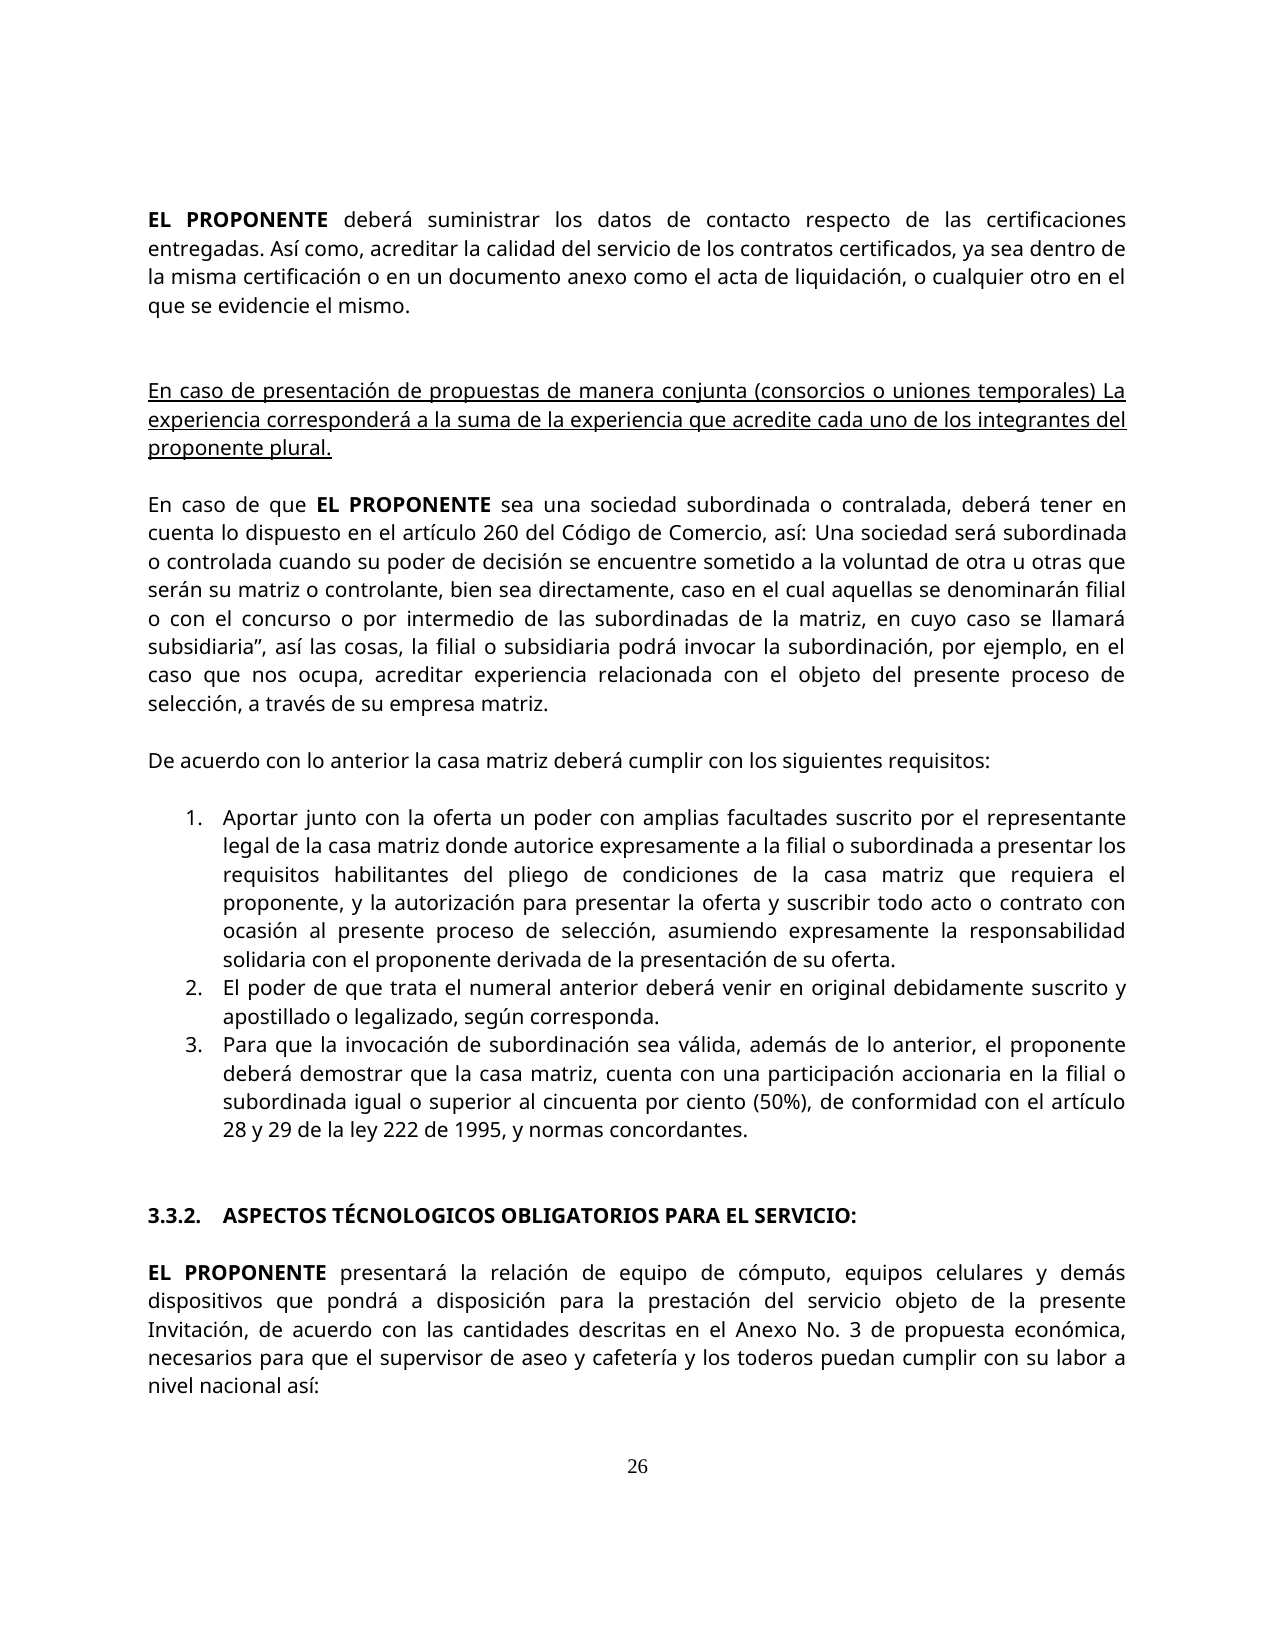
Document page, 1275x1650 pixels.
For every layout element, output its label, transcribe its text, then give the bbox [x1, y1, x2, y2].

text En caso de presentación de propuestas de manera conjunta (consorcios o uniones temporales) La experiencia corresponderá a la suma de la experiencia que acredite cada uno de los integrantes del proponente plural. [148, 376, 1127, 429]
text De acuerdo con lo anterior la casa matriz deberá cumplir con los siguientes requisitos: [148, 746, 1127, 774]
list El poder de que trata el numeral anterior deberá venir en original debidamente suscrito y apostillado o legalizado, según corresponda. [185, 973, 1127, 1030]
list Para que la invocación de subordinación sea válida, además de lo anterior, el proponente deberá demostrar que la casa matriz, cuenta con una participación accionaria en la filial o subordinada igual o superior al cincuenta por ciento (50%), de conformidad con el artículo 28 y 29 de la ley 222 de 1995, y normas concordantes. [185, 1030, 1127, 1144]
text EL PROPONENTE deberá suministrar los datos de contacto respecto de las certificaciones entregadas. Así como, acreditar la calidad del servicio de los contratos certificados, ya sea dentro de la misma certificación o en un documento anexo como el acta de liquidación, o cualquier otro en el que se evidencie el mismo. [148, 206, 1127, 319]
list ASPECTOS TÉCNOLOGICOS OBLIGATORIOS PARA EL SERVICIO: [148, 1201, 1127, 1229]
list Aportar junto con la oferta un poder con amplias facultades suscrito por el representante legal de la casa matriz donde autorice expresamente a la filial o subordinada a presentar los requisitos habilitantes del pliego de condiciones de la casa matriz que requiera el proponente, y la autorización para presentar la oferta y suscribir todo acto o contrato con ocasión al presente proceso de selección, asumiendo expresamente la responsabilidad solidaria con el proponente derivada de la presentación de su oferta. [185, 803, 1127, 973]
text En caso de que EL PROPONENTE sea una sociedad subordinada o contralada, deberá tener en cuenta lo dispuesto en el artículo 260 del Código de Comercio, así: Una sociedad será subordinada o controlada cuando su poder de decisión se encuentre sometido a la voluntad de otra u otras que serán su matriz o controlante, bien sea directamente, caso en el cual aquellas se denominarán filial o con el concurso o por intermedio de las subordinadas de la matriz, en cuyo caso se llamará subsidiaria”, así las cosas, la filial o subsidiaria podrá invocar la subordinación, por ejemplo, en el caso que nos ocupa, acreditar experiencia relacionada con el objeto del presente proceso de selección, a través de su empresa matriz. [148, 490, 1127, 717]
text EL PROPONENTE presentará la relación de equipo de cómputo, equipos celulares y demás dispositivos que pondrá a disposición para la prestación del servicio objeto de la presente Invitación, de acuerdo con las cantidades descritas en el Anexo No. 3 de propuesta económica, necesarios para que el supervisor de aseo y cafetería y los toderos puedan cumplir con su labor a nivel nacional así: [148, 1258, 1127, 1400]
text En caso de presentación de propuestas de manera conjunta (consorcios o uniones temporales) La experiencia corresponderá a la suma de la experiencia que acredite cada uno de los integrantes del proponente plural. [148, 430, 1127, 462]
